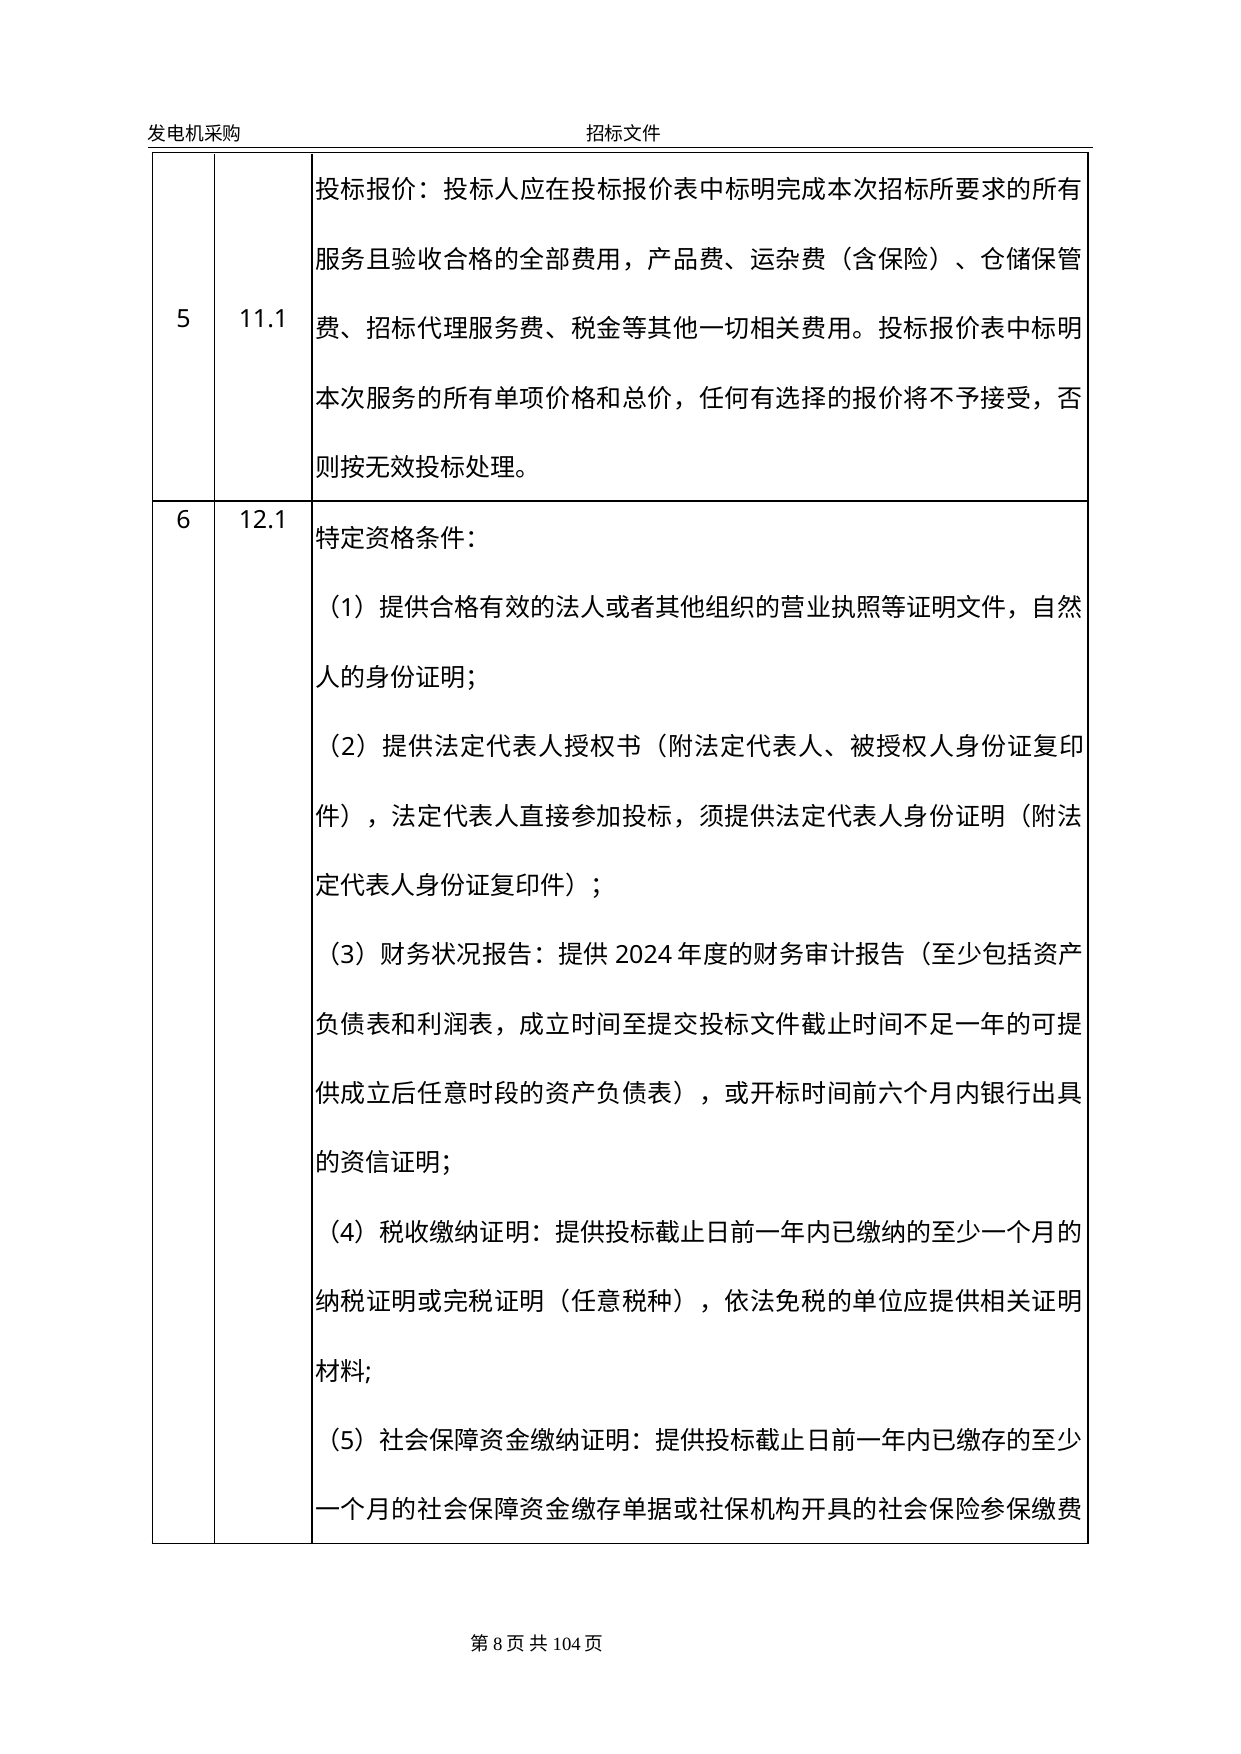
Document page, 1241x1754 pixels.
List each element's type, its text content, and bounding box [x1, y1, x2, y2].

table_cell 11.1 [215, 153, 312, 500]
table_cell 6 [153, 502, 214, 1542]
table_cell 12.1 [215, 502, 311, 1542]
table_cell 5 [153, 153, 214, 500]
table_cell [313, 502, 1087, 1542]
table_cell 投标报价：投标人应在投标报价表中标明完成本次招标所要求的所有服务且验收合格的全部费用，产品费、运杂费（含保险）、仓储保管费、招标代理服务费、税金等其他一切相关费用。投标报价表中标明本次服务的所有单项价格和总价，任何有选择的报价将不予接受，否则按无效投标处理。 [313, 153, 1087, 500]
